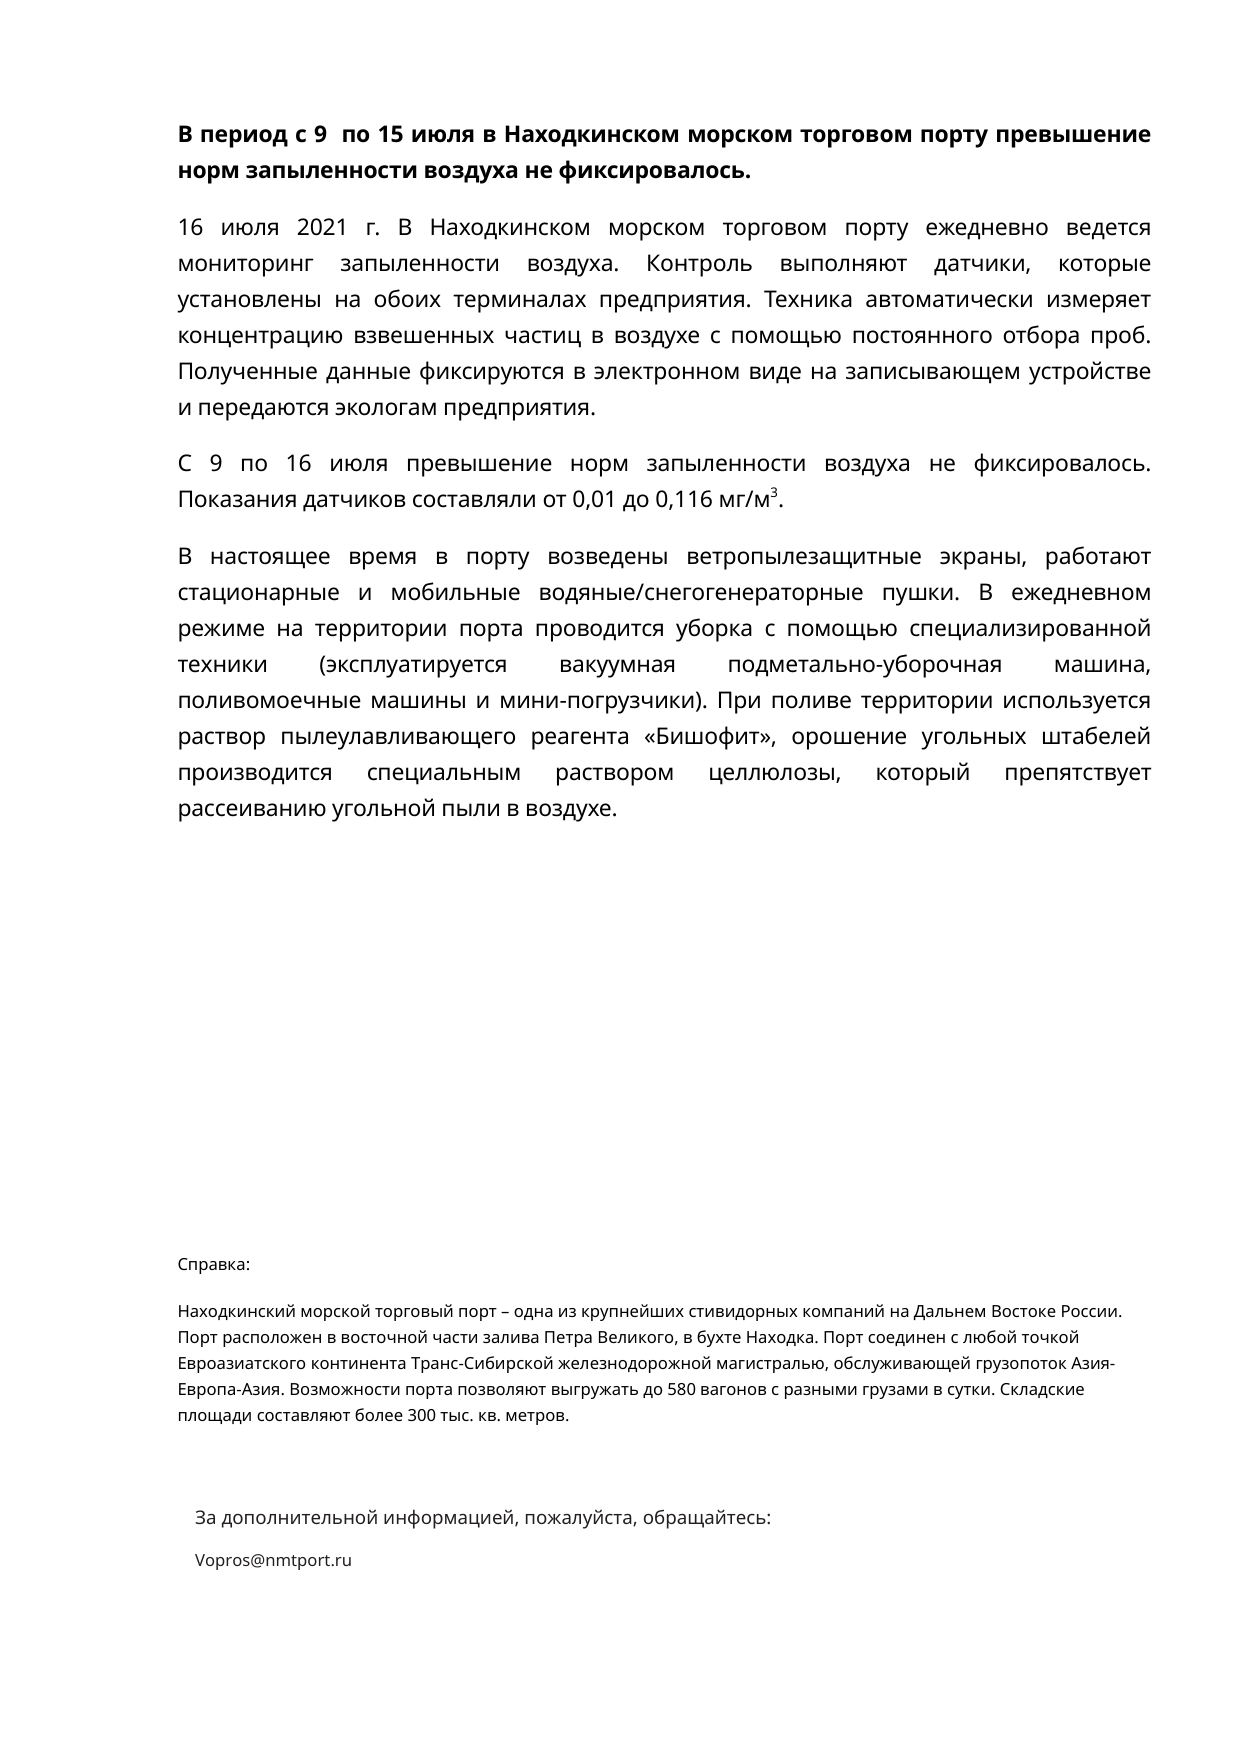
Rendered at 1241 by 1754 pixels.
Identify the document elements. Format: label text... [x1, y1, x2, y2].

text 16 июля 2021 г. В Находкинском морском торговом порту ежедневно ведется мониторинг запыленности воздуха. Контроль выполняют датчики, которые установлены на обоих терминалах предприятия. Техника автоматически измеряет концентрацию взвешенных частиц в воздухе с помощью постоянного отбора проб. Полученные данные фиксируются в электронном виде на записывающем устройстве и передаются экологам предприятия. [177, 211, 1152, 422]
text Справка: [177, 1253, 1152, 1276]
text Находкинский морской торговый порт – одна из крупнейших стивидорных компаний на Дальнем Востоке России. Порт расположен в восточной части залива Петра Великого, в бухте Находка. Порт соединен с любой точкой Евроазиатского континента Транс-Сибирской железнодорожной магистралью, обслуживающей грузопоток Азия-Европа-Азия. Возможности порта позволяют выгружать до 580 вагонов с разными грузами в сутки. Складские площади составляют более 300 тыс. кв. метров. [177, 1300, 1152, 1427]
text В период с 9 по 15 июля в Находкинском морском торговом порту превышение норм запыленности воздуха не фиксировалось. [177, 118, 1152, 185]
text С 9 по 16 июля превышение норм запыленности воздуха не фиксировалось. Показания датчиков составляли от 0,01 до 0,116 мг/м3. [177, 447, 1152, 514]
table_header За дополнительной информацией, пожалуйста, обращайтесь: Vopros@nmtport.ru [177, 1508, 1081, 1591]
text В настоящее время в порту возведены ветропылезащитные экраны, работают стационарные и мобильные водяные/снегогенераторные пушки. В ежедневном режиме на территории порта проводится уборка с помощью специализированной техники (эксплуатируется вакуумная подметально-уборочная машина, поливомоечные машины и мини-погрузчики). При поливе территории используется раствор пылеулавливающего реагента «Бишофит», орошение угольных штабелей производится специальным раствором целлюлозы, который препятствует рассеиванию угольной пыли в воздухе. [177, 540, 1152, 823]
